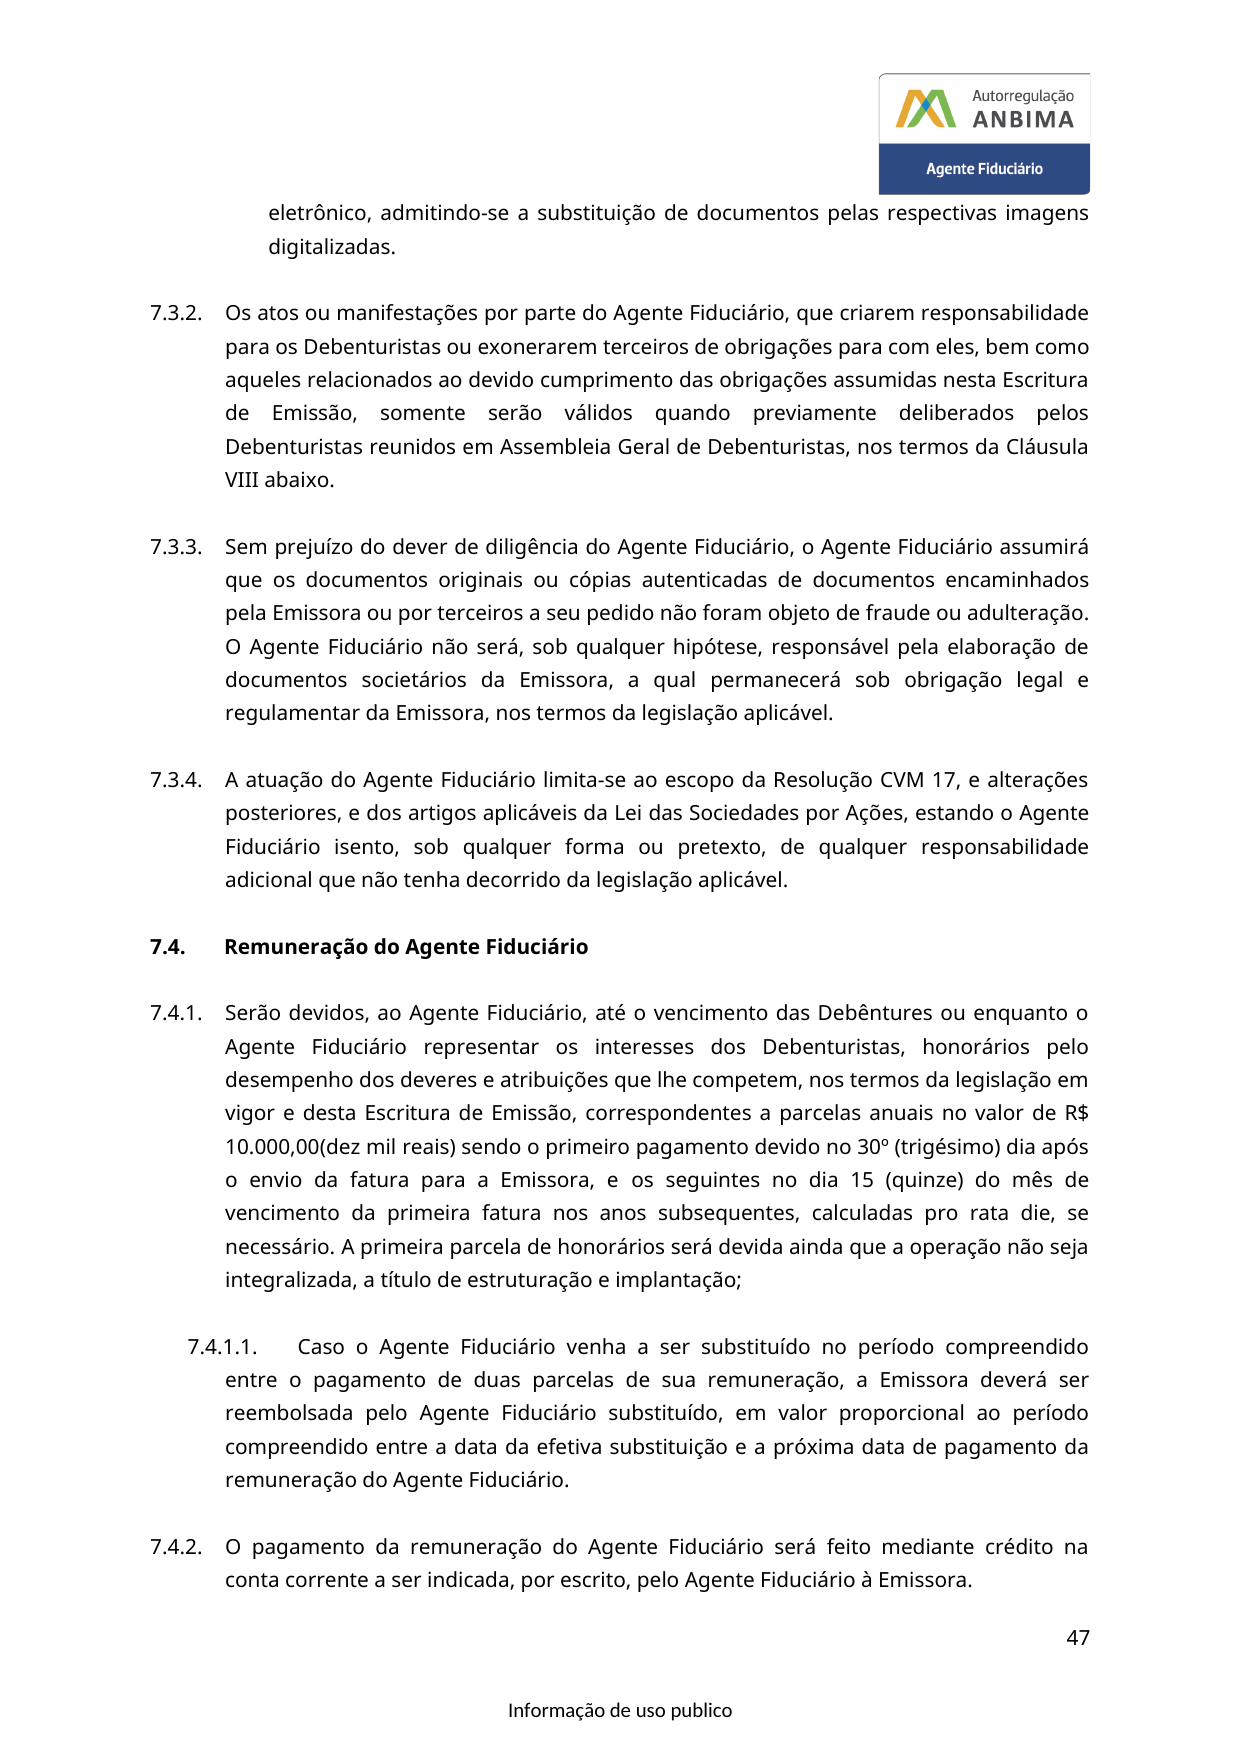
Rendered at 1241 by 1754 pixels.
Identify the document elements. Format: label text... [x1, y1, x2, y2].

list A atuação do Agente Fiduciário limita-se ao escopo da Resolução CVM 17, e alterações posteriores, e dos artigos aplicáveis da Lei das Sociedades por Ações, estando o Agente Fiduciário isento, sob qualquer forma ou pretexto, de qualquer responsabilidade adicional que não tenha decorrido da legislação aplicável. [150, 761, 1090, 894]
picture [878, 73, 1091, 195]
list O pagamento da remuneração do Agente Fiduciário será feito mediante crédito na conta corrente a ser indicada, por escrito, pelo Agente Fiduciário à Emissora. [150, 1527, 1090, 1594]
list Caso o Agente Fiduciário venha a ser substituído no período compreendido entre o pagamento de duas parcelas de sua remuneração, a Emissora deverá ser reembolsada pelo Agente Fiduciário substituído, em valor proporcional ao período compreendido entre a data da efetiva substituição e a próxima data de pagamento da remuneração do Agente Fiduciário. [187, 1327, 1090, 1494]
list Serão devidos, ao Agente Fiduciário, até o vencimento das Debêntures ou enquanto o Agente Fiduciário representar os interesses dos Debenturistas, honorários pelo desempenho dos deveres e atribuições que lhe competem, nos termos da legislação em vigor e desta Escritura de Emissão, correspondentes a parcelas anuais no valor de R$ 10.000,00(dez mil reais) sendo o primeiro pagamento devido no 30º (trigésimo) dia após o envio da fatura para a Emissora, e os seguintes no dia 15 (quinze) do mês de vencimento da primeira fatura nos anos subsequentes, calculadas pro rata die, se necessário. A primeira parcela de honorários será devida ainda que a operação não seja integralizada, a título de estruturação e implantação; [150, 994, 1090, 1294]
list Sem prejuízo do dever de diligência do Agente Fiduciário, o Agente Fiduciário assumirá que os documentos originais ou cópias autenticadas de documentos encaminhados pela Emissora ou por terceiros a seu pedido não foram objeto de fraude ou adulteração. O Agente Fiduciário não será, sob qualquer hipótese, responsável pela elaboração de documentos societários da Emissora, a qual permanecerá sob obrigação legal e regulamentar da Emissora, nos termos da legislação aplicável. [150, 527, 1090, 727]
list Remuneração do Agente Fiduciário [150, 927, 1090, 961]
list Os atos ou manifestações por parte do Agente Fiduciário, que criarem responsabilidade para os Debenturistas ou exonerarem terceiros de obrigações para com eles, bem como aqueles relacionados ao devido cumprimento das obrigações assumidas nesta Escritura de Emissão, somente serão válidos quando previamente deliberados pelos Debenturistas reunidos em Assembleia Geral de Debenturistas, nos termos da Cláusula VIII abaixo. [150, 294, 1090, 494]
